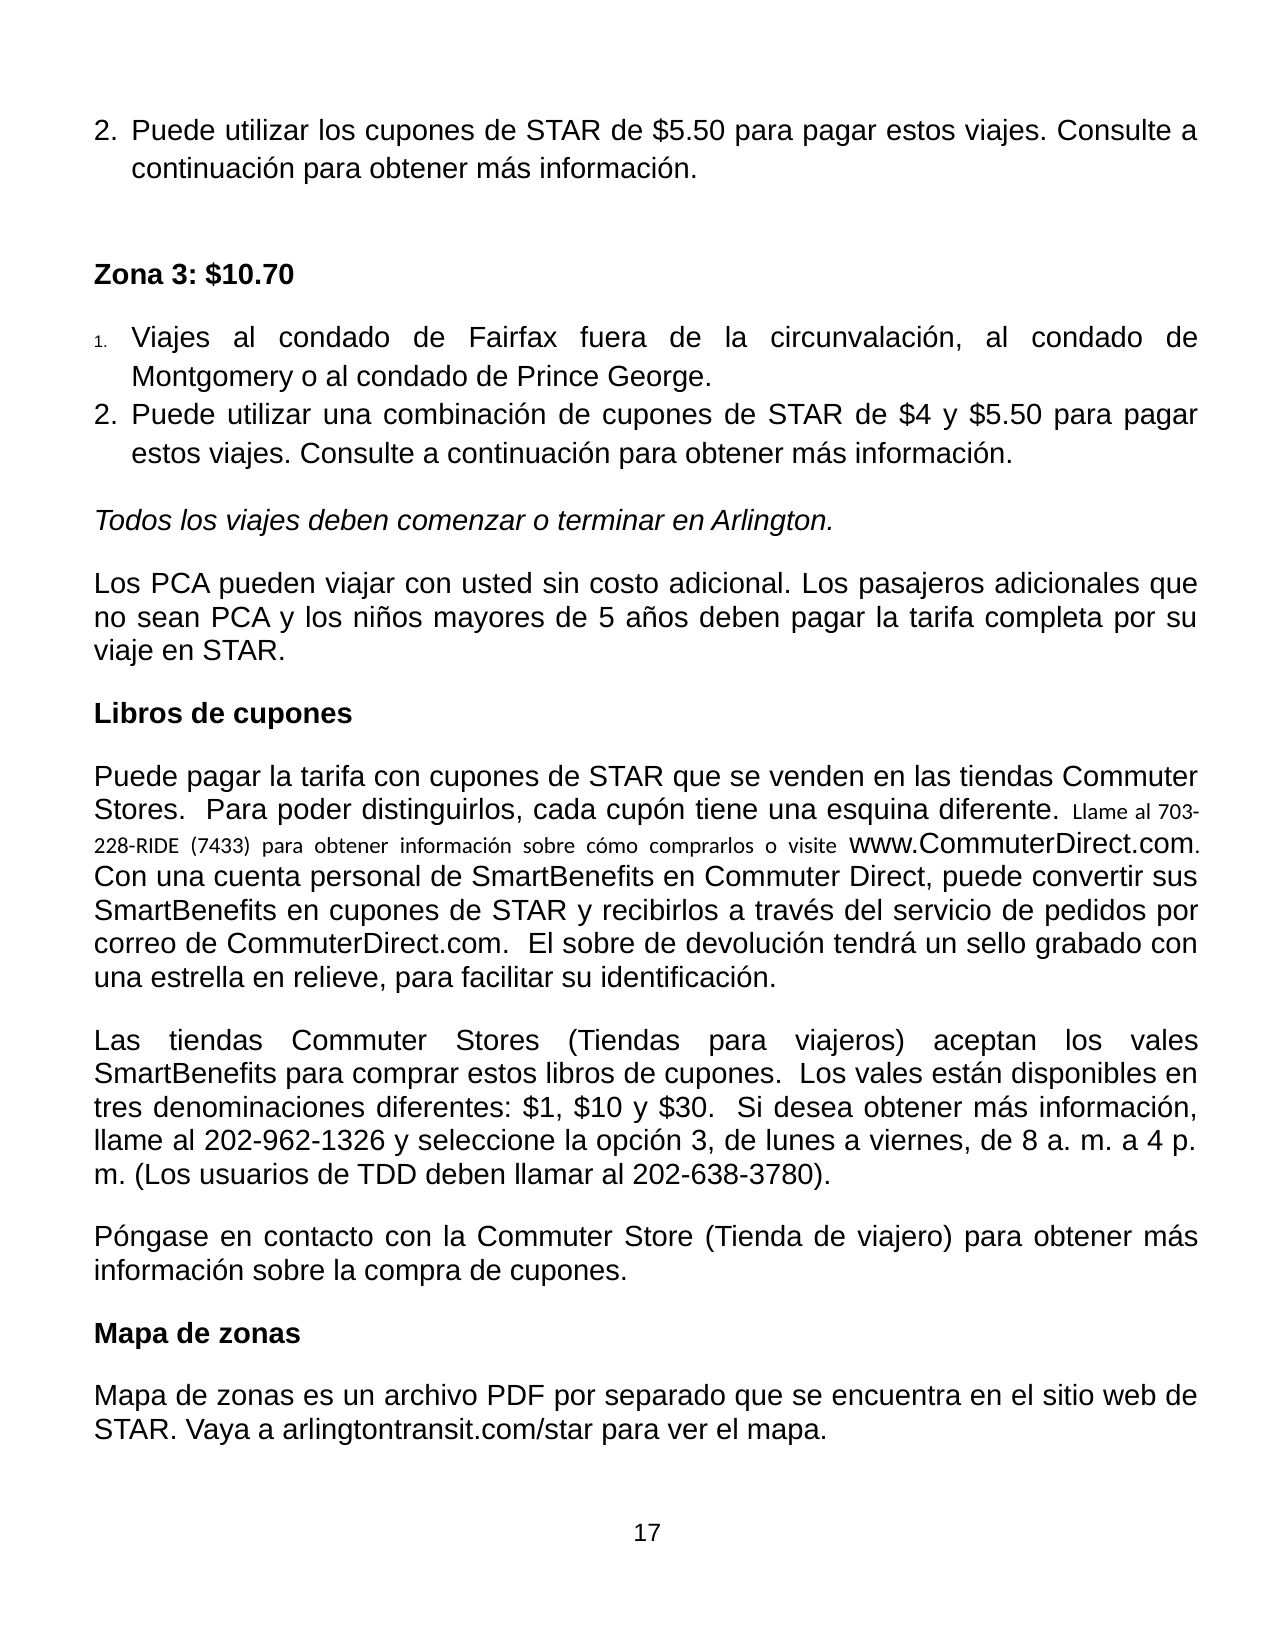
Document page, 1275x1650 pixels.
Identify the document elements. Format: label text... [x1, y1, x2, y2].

list Puede utilizar una combinación de cupones de STAR de $4 y $5.50 para pagar estos viajes. Consulte a continuación para obtener más información. [94, 397, 1200, 469]
text Los PCA pueden viajar con usted sin costo adicional. Los pasajeros adicionales que no sean PCA y los niños mayores de 5 años deben pagar la tarifa completa por su viaje en STAR. [94, 566, 1200, 667]
text Póngase en contacto con la Commuter Store (Tienda de viajero) para obtener más información sobre la compra de cupones. [94, 1219, 1200, 1286]
text Libros de cupones [94, 696, 1200, 729]
text Mapa de zonas es un archivo PDF por separado que se encuentra en el sitio web de STAR. Vaya a arlingtontransit.com/star para ver el mapa. [94, 1378, 1200, 1445]
text Zona 3: $10.70 [94, 257, 1200, 291]
list Viajes al condado de Fairfax fuera de la circunvalación, al condado de Montgomery o al condado de Prince George. [94, 320, 1200, 392]
list Puede utilizar los cupones de STAR de $5.50 para pagar estos viajes. Consulte a continuación para obtener más información. [94, 112, 1200, 184]
text Puede pagar la tarifa con cupones de STAR que se venden en las tiendas Commuter Stores. Para poder distinguirlos, cada cupón tiene una esquina diferente. Llame al 703-228-RIDE (7433) para obtener información sobre cómo comprarlos o visite www.CommuterDirect.com. Con una cuenta personal de SmartBenefits en Commuter Direct, puede convertir sus SmartBenefits en cupones de STAR y recibirlos a través del servicio de pedidos por correo de CommuterDirect.com. El sobre de devolución tendrá un sello grabado con una estrella en relieve, para facilitar su identificación. [94, 758, 1200, 993]
text Mapa de zonas [94, 1316, 1200, 1349]
text Las tiendas Commuter Stores (Tiendas para viajeros) aceptan los vales SmartBenefits para comprar estos libros de cupones. Los vales están disponibles en tres denominaciones diferentes: $1, $10 y $30. Si desea obtener más información, llame al 202-962-1326 y seleccione la opción 3, de lunes a viernes, de 8 a. m. a 4 p. m. (Los usuarios de TDD deben llamar al 202-638-3780). [94, 1022, 1200, 1190]
text Todos los viajes deben comenzar o terminar en Arlington. [94, 503, 1200, 537]
